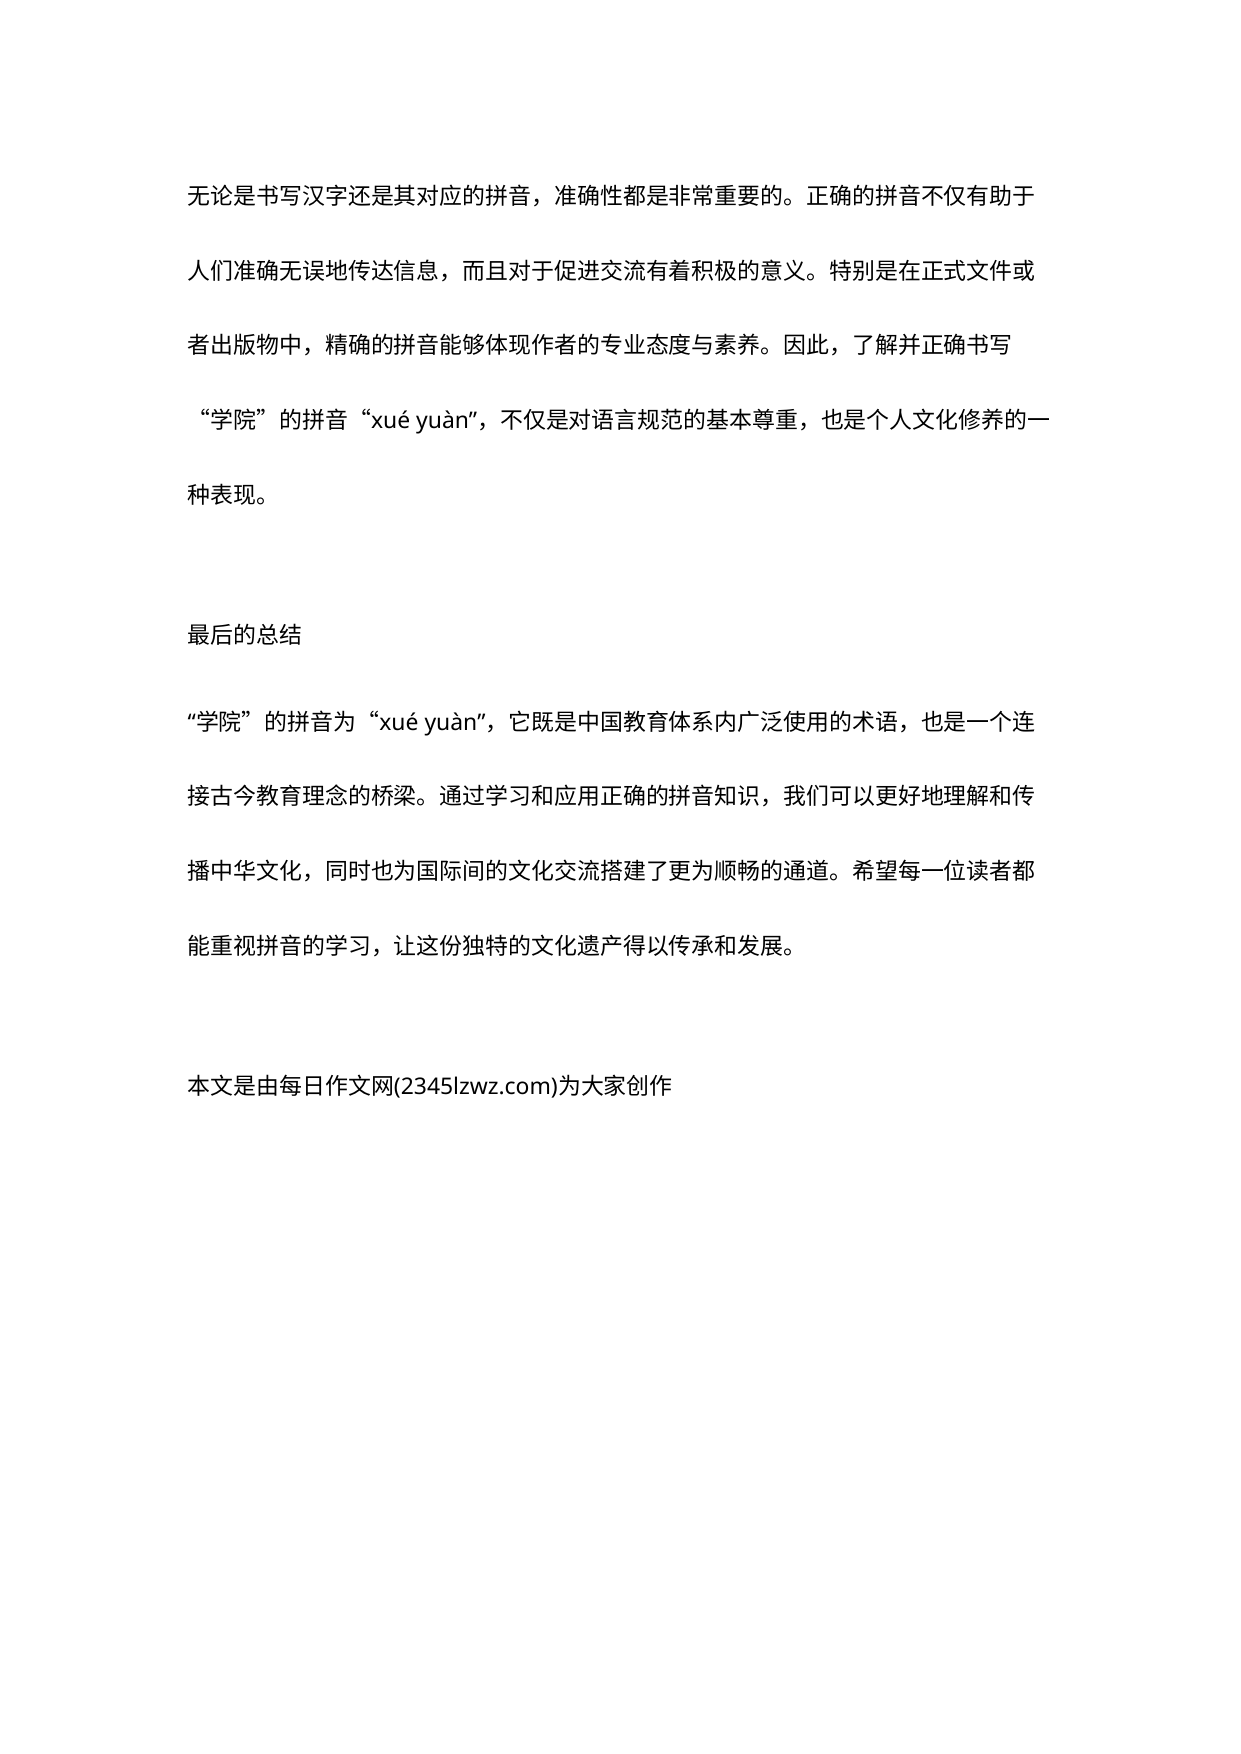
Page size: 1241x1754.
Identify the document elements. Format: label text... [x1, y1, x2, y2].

text “学院”的拼音为“xué yuàn”，它既是中国教育体系内广泛使用的术语，也是一个连接古今教育理念的桥梁。通过学习和应用正确的拼音知识，我们可以更好地理解和传播中华文化，同时也为国际间的文化交流搭建了更为顺畅的通道。希望每一位读者都能重视拼音的学习，让这份独特的文化遗产得以传承和发展。 [187, 688, 1053, 977]
text 本文是由每日作文网(2345lzwz.com)为大家创作 [187, 1052, 1053, 1117]
text 最后的总结 [187, 601, 1053, 666]
text 无论是书写汉字还是其对应的拼音，准确性都是非常重要的。正确的拼音不仅有助于人们准确无误地传达信息，而且对于促进交流有着积极的意义。特别是在正式文件或者出版物中，精确的拼音能够体现作者的专业态度与素养。因此，了解并正确书写“学院”的拼音“xué yuàn”，不仅是对语言规范的基本尊重，也是个人文化修养的一种表现。 [187, 162, 1053, 526]
